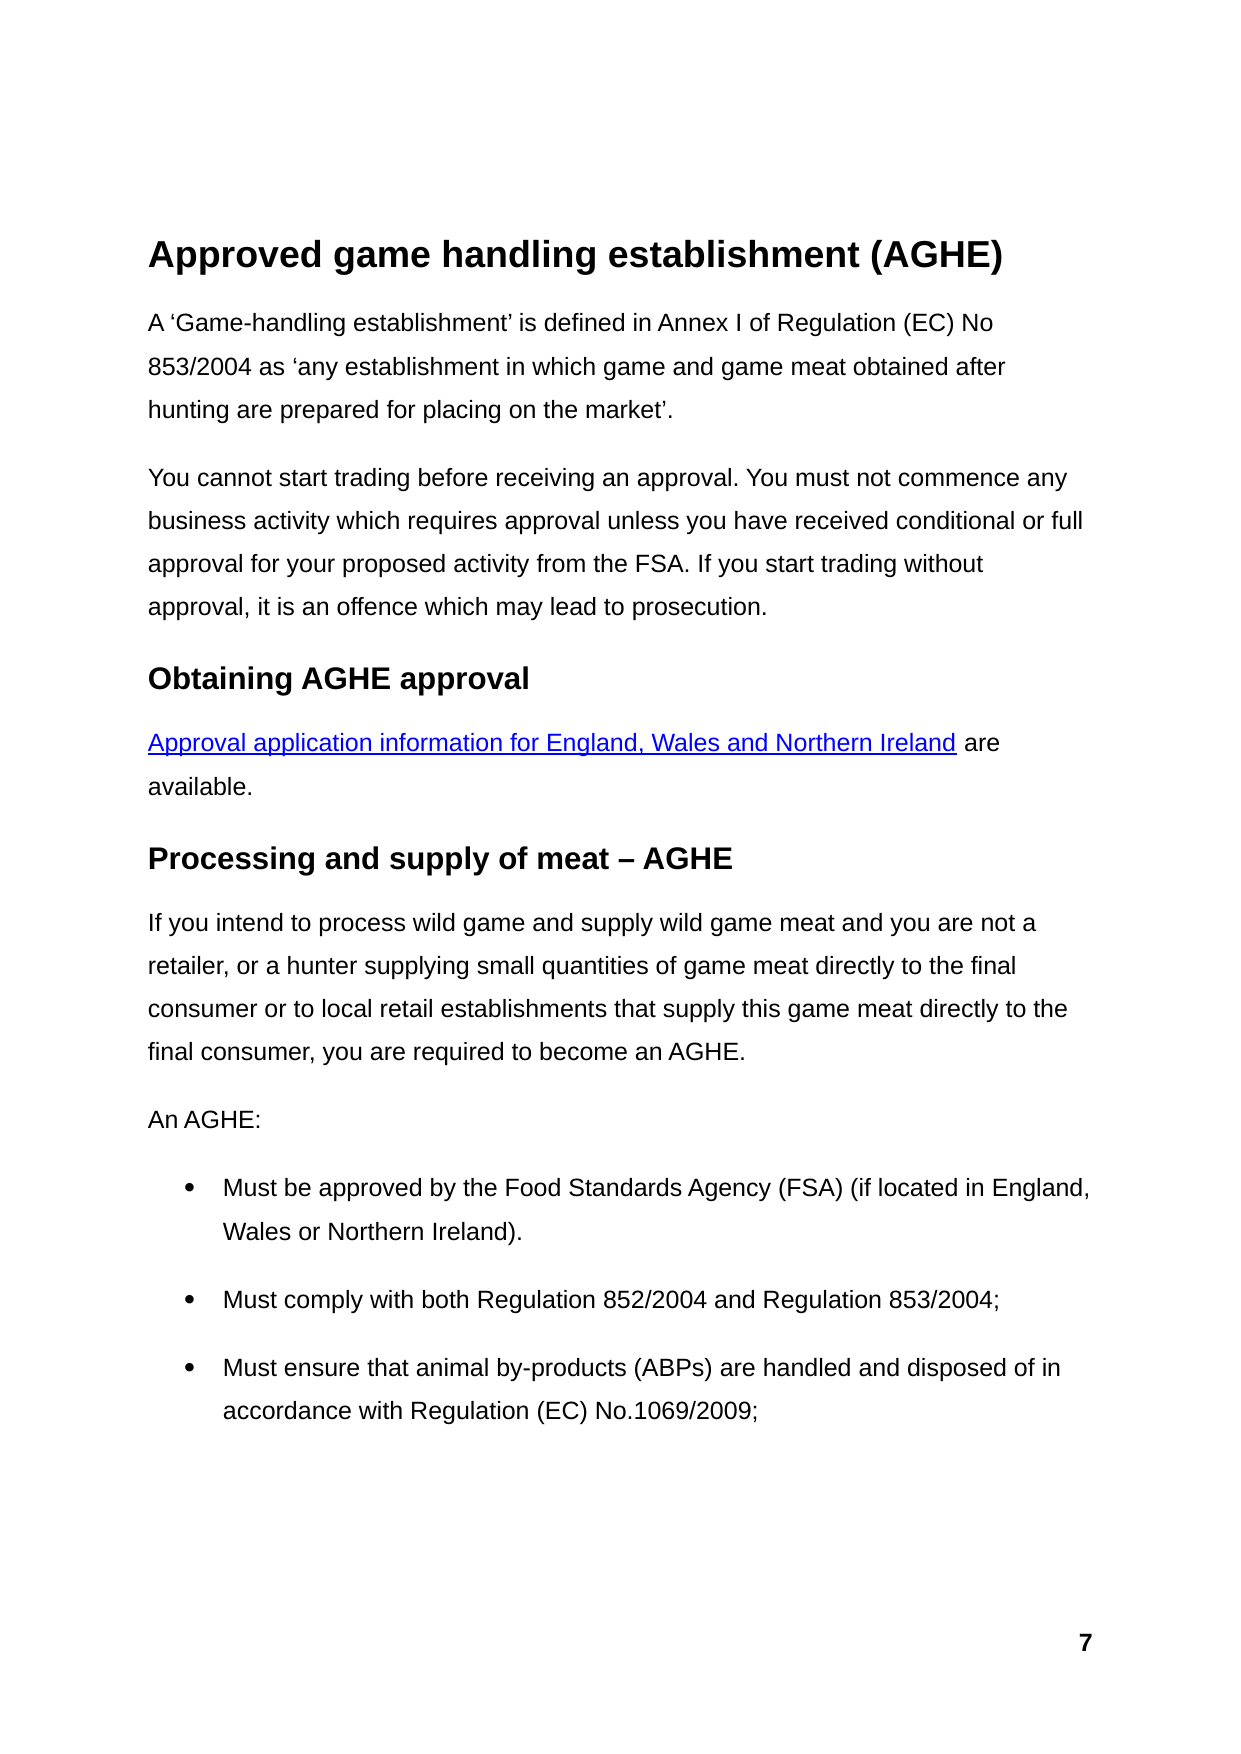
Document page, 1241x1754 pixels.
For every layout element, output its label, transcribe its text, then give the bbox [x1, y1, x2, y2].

subtitle Processing and supply of meat – AGHE [148, 840, 1092, 876]
subtitle Approved game handling establishment (AGHE) [148, 232, 1092, 275]
subtitle Obtaining AGHE approval [148, 660, 1092, 696]
list Must be approved by the Food Standards Agency (FSA) (if located in England, Wales or Northern Ireland). [185, 1173, 1092, 1245]
text A ‘Game-handling establishment’ is defined in Annex I of Regulation (EC) No 853/2004 as ‘any establishment in which game and game meat obtained after hunting are prepared for placing on the market’. [148, 308, 1092, 423]
text If you intend to process wild game and supply wild game meat and you are not a retailer, or a hunter supplying small quantities of game meat directly to the final consumer or to local retail establishments that supply this game meat directly to the final consumer, you are required to become an AGHE. [148, 908, 1092, 1066]
list Must ensure that animal by-products (ABPs) are handled and disposed of in accordance with Regulation (EC) No.1069/2009; [185, 1353, 1092, 1425]
text An AGHE: [148, 1105, 1092, 1134]
text You cannot start trading before receiving an approval. You must not commence any business activity which requires approval unless you have received conditional or full approval for your proposed activity from the FSA. If you start trading without approval, it is an offence which may lead to prosecution. [148, 463, 1092, 621]
list Must comply with both Regulation 852/2004 and Regulation 853/2004; [185, 1285, 1092, 1314]
text Approval application information for England, Wales and Northern Ireland are available. [148, 728, 1092, 800]
